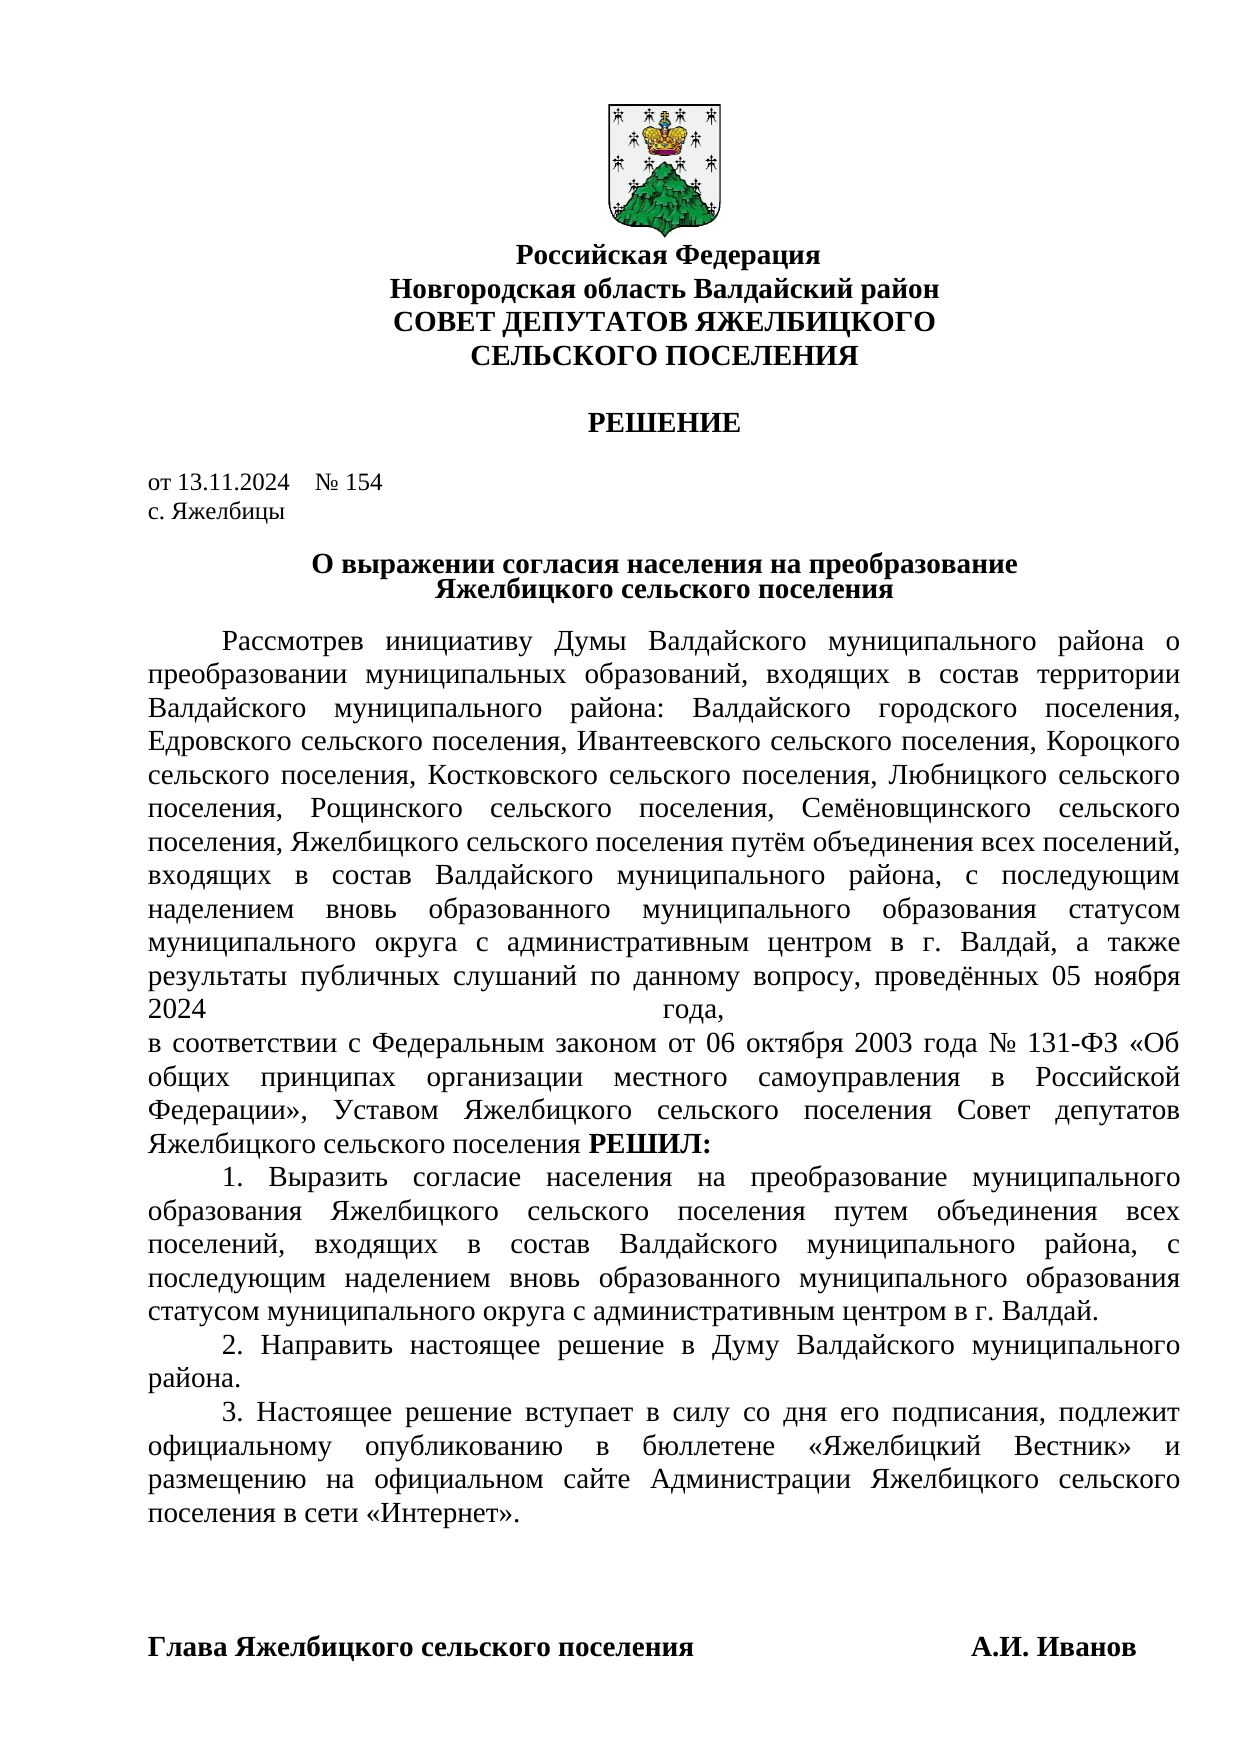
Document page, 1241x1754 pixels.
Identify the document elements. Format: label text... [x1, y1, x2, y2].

text Рассмотрев инициативу Думы Валдайского муниципального района о преобразовании муниципальных образований, входящих в состав территории Валдайского муниципального района: Валдайского городского поселения, Едровского сельского поселения, Ивантеевского сельского поселения, Короцкого сельского поселения, Костковского сельского поселения, Любницкого сельского поселения, Рощинского сельского поселения, Семёновщинского сельского поселения, Яжелбицкого сельского поселения путём объединения всех поселений, входящих в состав Валдайского муниципального района, с последующим наделением вновь образованного муниципального образования статусом муниципального округа с административным центром в г. Валдай, а также результаты публичных слушаний по данному вопросу, проведённых 05 ноября 2024 года, в соответствии с Федеральным законом от 06 октября 2003 года № 131-ФЗ «Об общих принципах организации местного самоуправления в Российской Федерации», Уставом Яжелбицкого сельского поселения Совет депутатов Яжелбицкого сельского поселения РЕШИЛ: [148, 623, 1181, 1159]
text Российская Федерация [148, 237, 1181, 271]
text 1. Выразить согласие населения на преобразование муниципального образования Яжелбицкого сельского поселения путем объединения всех поселений, входящих в состав Валдайского муниципального района, с последующим наделением вновь образованного муниципального образования статусом муниципального округа с административным центром в г. Валдай. [148, 1159, 1181, 1327]
text от 13.11.2024 № 154 [148, 467, 1181, 496]
text Глава Яжелбицкого сельского поселения А.И. Иванов [148, 1629, 1181, 1662]
text 3. Настоящее решение вступает в силу со дня его подписания, подлежит официальному опубликованию в бюллетене «Яжелбицкий Вестник» и размещению на официальном сайте Администрации Яжелбицкого сельского поселения в сети «Интернет». [148, 1394, 1181, 1528]
text 2. Направить настоящее решение в Думу Валдайского муниципального района. [148, 1327, 1181, 1394]
text СЕЛЬСКОГО ПОСЕЛЕНИЯ [148, 338, 1181, 371]
text СОВЕТ ДЕПУТАТОВ ЯЖЕЛБИЦКОГО [148, 304, 1181, 338]
picture [608, 104, 721, 238]
text О выражении согласия населения на преобразование [148, 553, 1181, 578]
text Яжелбицкого сельского поселения [148, 578, 1181, 603]
text с. Яжелбицы [148, 496, 1181, 525]
text РЕШЕНИЕ [148, 405, 1181, 438]
text Новгородская область Валдайский район [148, 271, 1181, 304]
